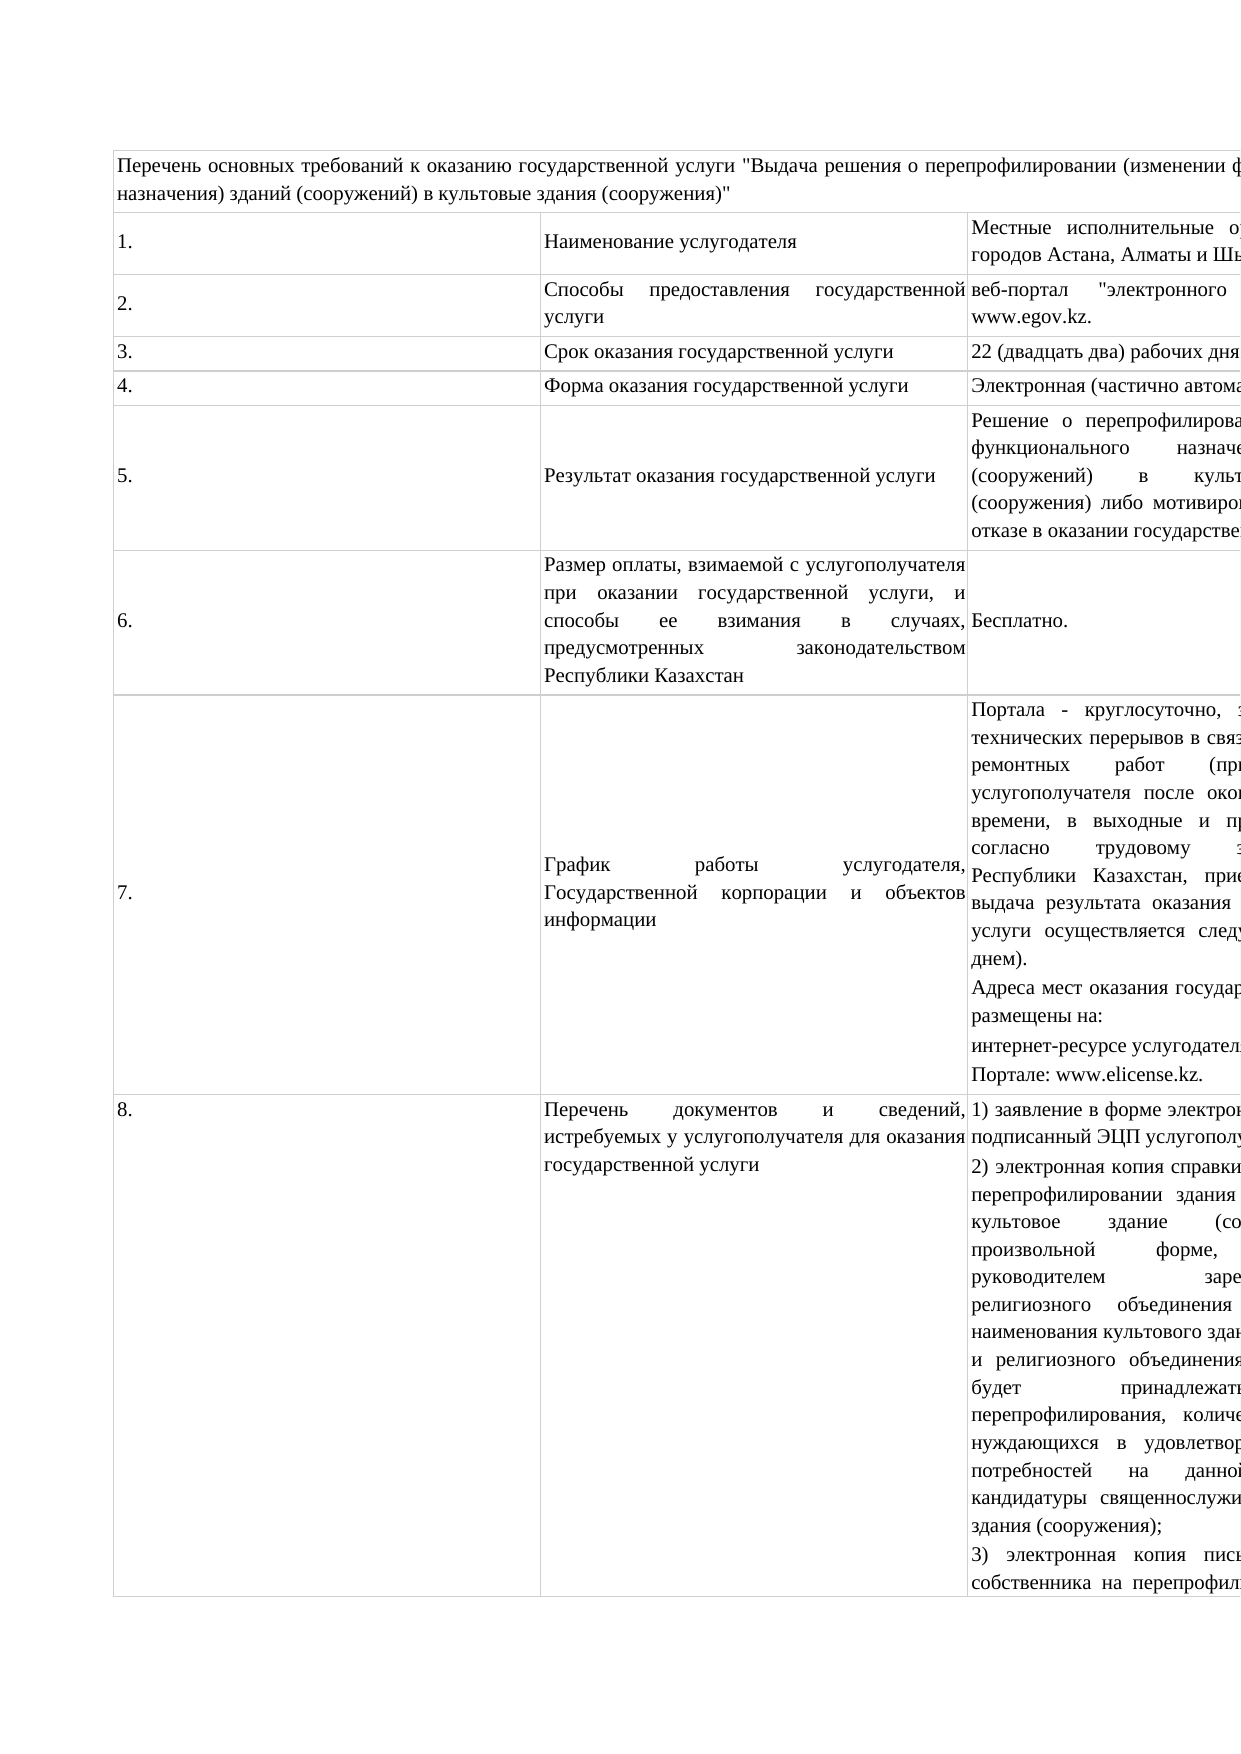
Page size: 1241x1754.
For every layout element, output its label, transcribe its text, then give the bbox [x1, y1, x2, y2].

table_cell Форма оказания государственной услуги [541, 372, 967, 405]
table_cell Решение о перепрофилировании (изменении функционального назначения) зданий (сооружений) в культовые здания (сооружения) либо мотивированный ответ об отказе в оказании государственной услуги. [968, 406, 1240, 549]
table_cell веб-портал "электронного правительства" www.egov.kz. [968, 275, 1240, 336]
table_cell 4. [114, 372, 540, 405]
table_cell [968, 1095, 1240, 1596]
table_cell Бесплатно. [968, 551, 1240, 694]
table_cell 5. [114, 406, 540, 549]
table_cell 1. [114, 213, 540, 274]
table_cell Портала - круглосуточно, за исключением технических перерывов в связи с проведением ремонтных работ (при обращении услугополучателя после окончания рабочего времени, в выходные и праздничные дни согласно трудовому законодательству Республики Казахстан, прием заявления и выдача результата оказания государственной услуги осуществляется следующим рабочим днем). Адреса мест оказания государственной услуги размещены на: интернет-ресурсе услугодателя: www.gov.kz; Портале: www.elicense.kz. [968, 696, 1240, 1094]
table_cell 7. [114, 696, 540, 1094]
table_cell 6. [114, 551, 540, 694]
table_cell Наименование услугодателя [541, 213, 967, 274]
table_cell 2. [114, 275, 540, 336]
table_cell 22 (двадцать два) рабочих дня. [968, 337, 1240, 370]
table_cell Электронная (частично автоматизированная). [968, 372, 1240, 405]
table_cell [541, 1095, 967, 1596]
table_cell Срок оказания государственной услуги [541, 337, 967, 370]
table_cell 3. [114, 337, 540, 370]
table_cell Размер оплаты, взимаемой с услугополучателя при оказании государственной услуги, и способы ее взимания в случаях, предусмотренных законодательством Республики Казахстан [541, 551, 967, 694]
table_cell Местные исполнительные органы областей, городов Астана, Алматы и Шымкент. [968, 213, 1240, 274]
table_cell График работы услугодателя, Государственной корпорации и объектов информации [541, 696, 967, 1094]
table_cell Результат оказания государственной услуги [541, 406, 967, 549]
table_header Перечень основных требований к оказанию государственной услуги "Выдача решения о перепрофилировании (изменении функционального назначения) зданий (сооружений) в культовые здания (сооружения)" [114, 151, 1240, 212]
table_cell Способы предоставления государственной услуги [541, 275, 967, 336]
table_cell 8. [114, 1095, 540, 1596]
